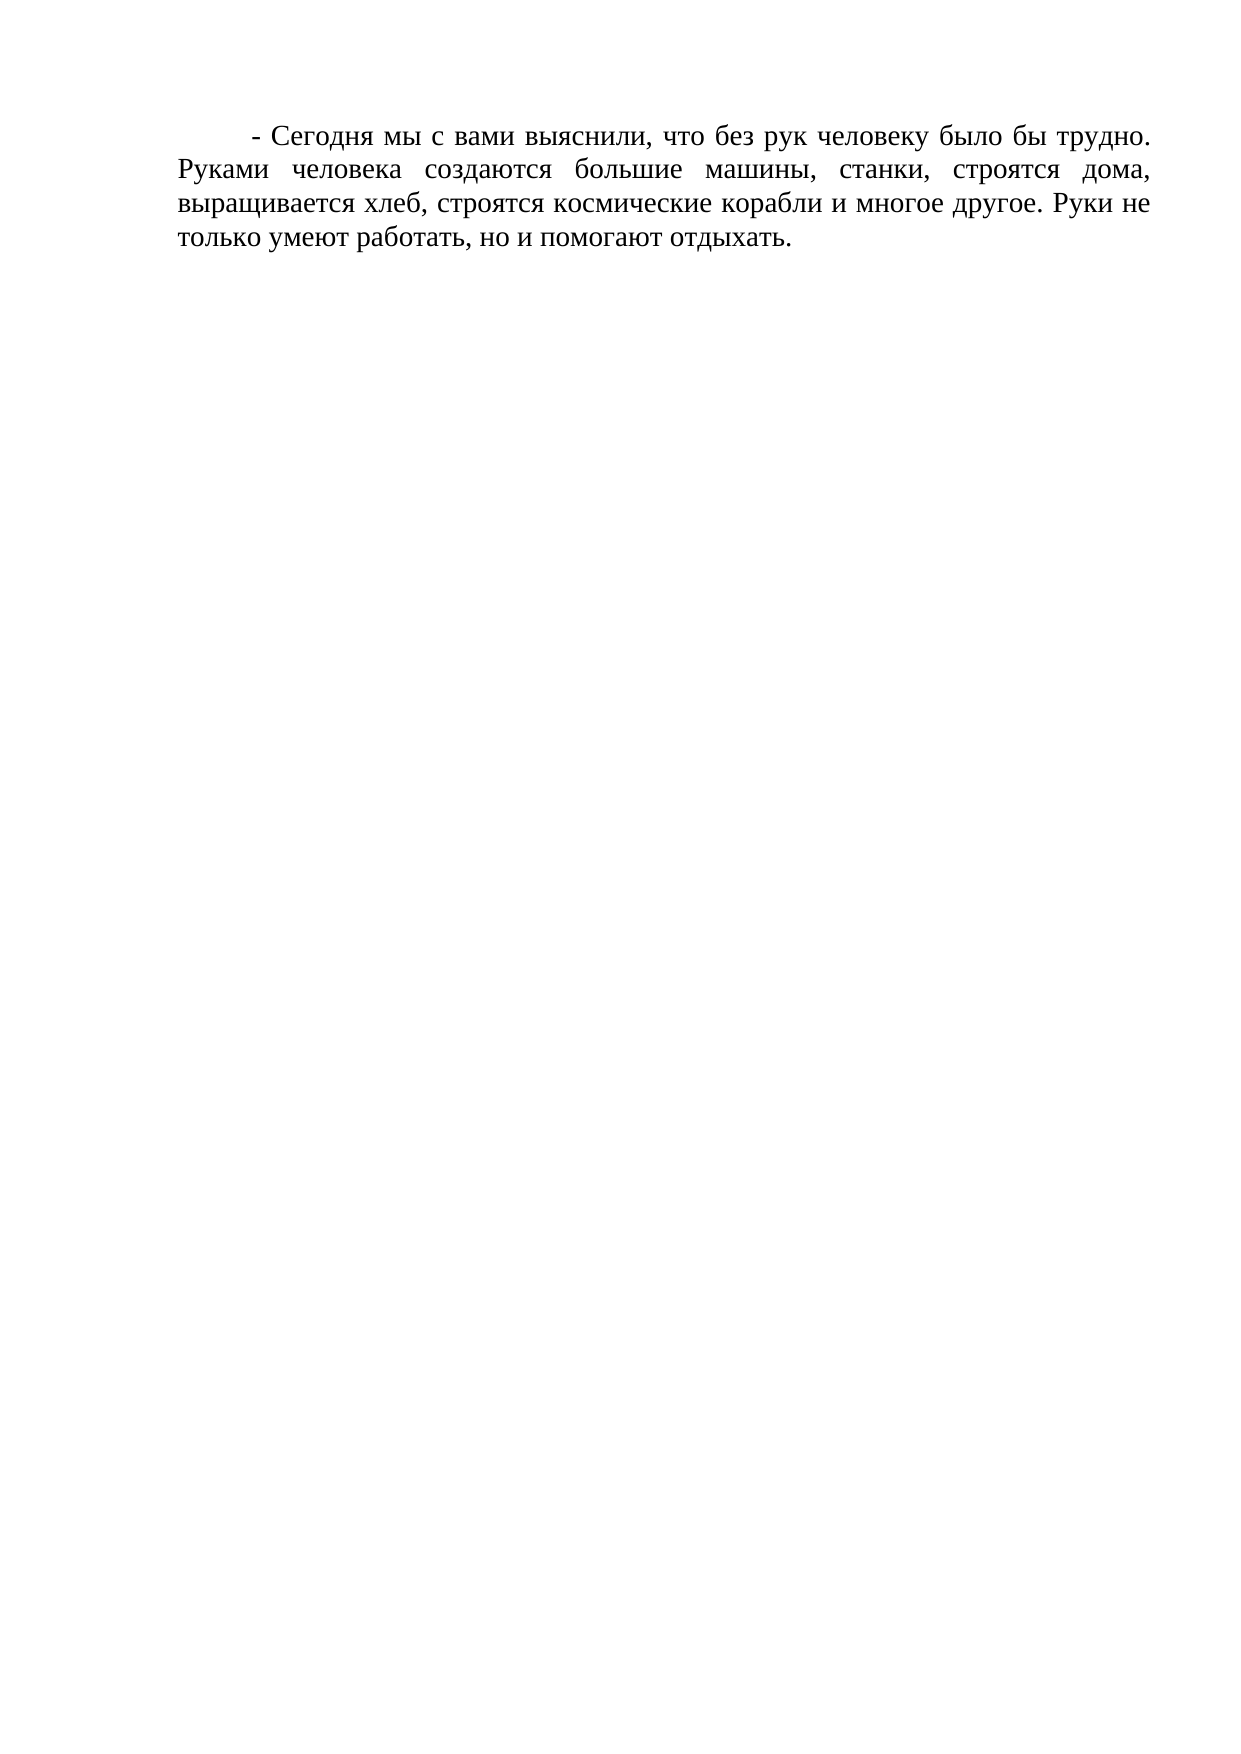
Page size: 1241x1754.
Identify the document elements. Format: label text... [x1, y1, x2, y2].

text - Сегодня мы с вами выяснили, что без рук человеку было бы трудно. Руками человека создаются большие машины, станки, строятся дома, выращивается хлеб, строятся космические корабли и многое другое. Руки не только умеют работать, но и помогают отдыхать. [177, 118, 1152, 252]
